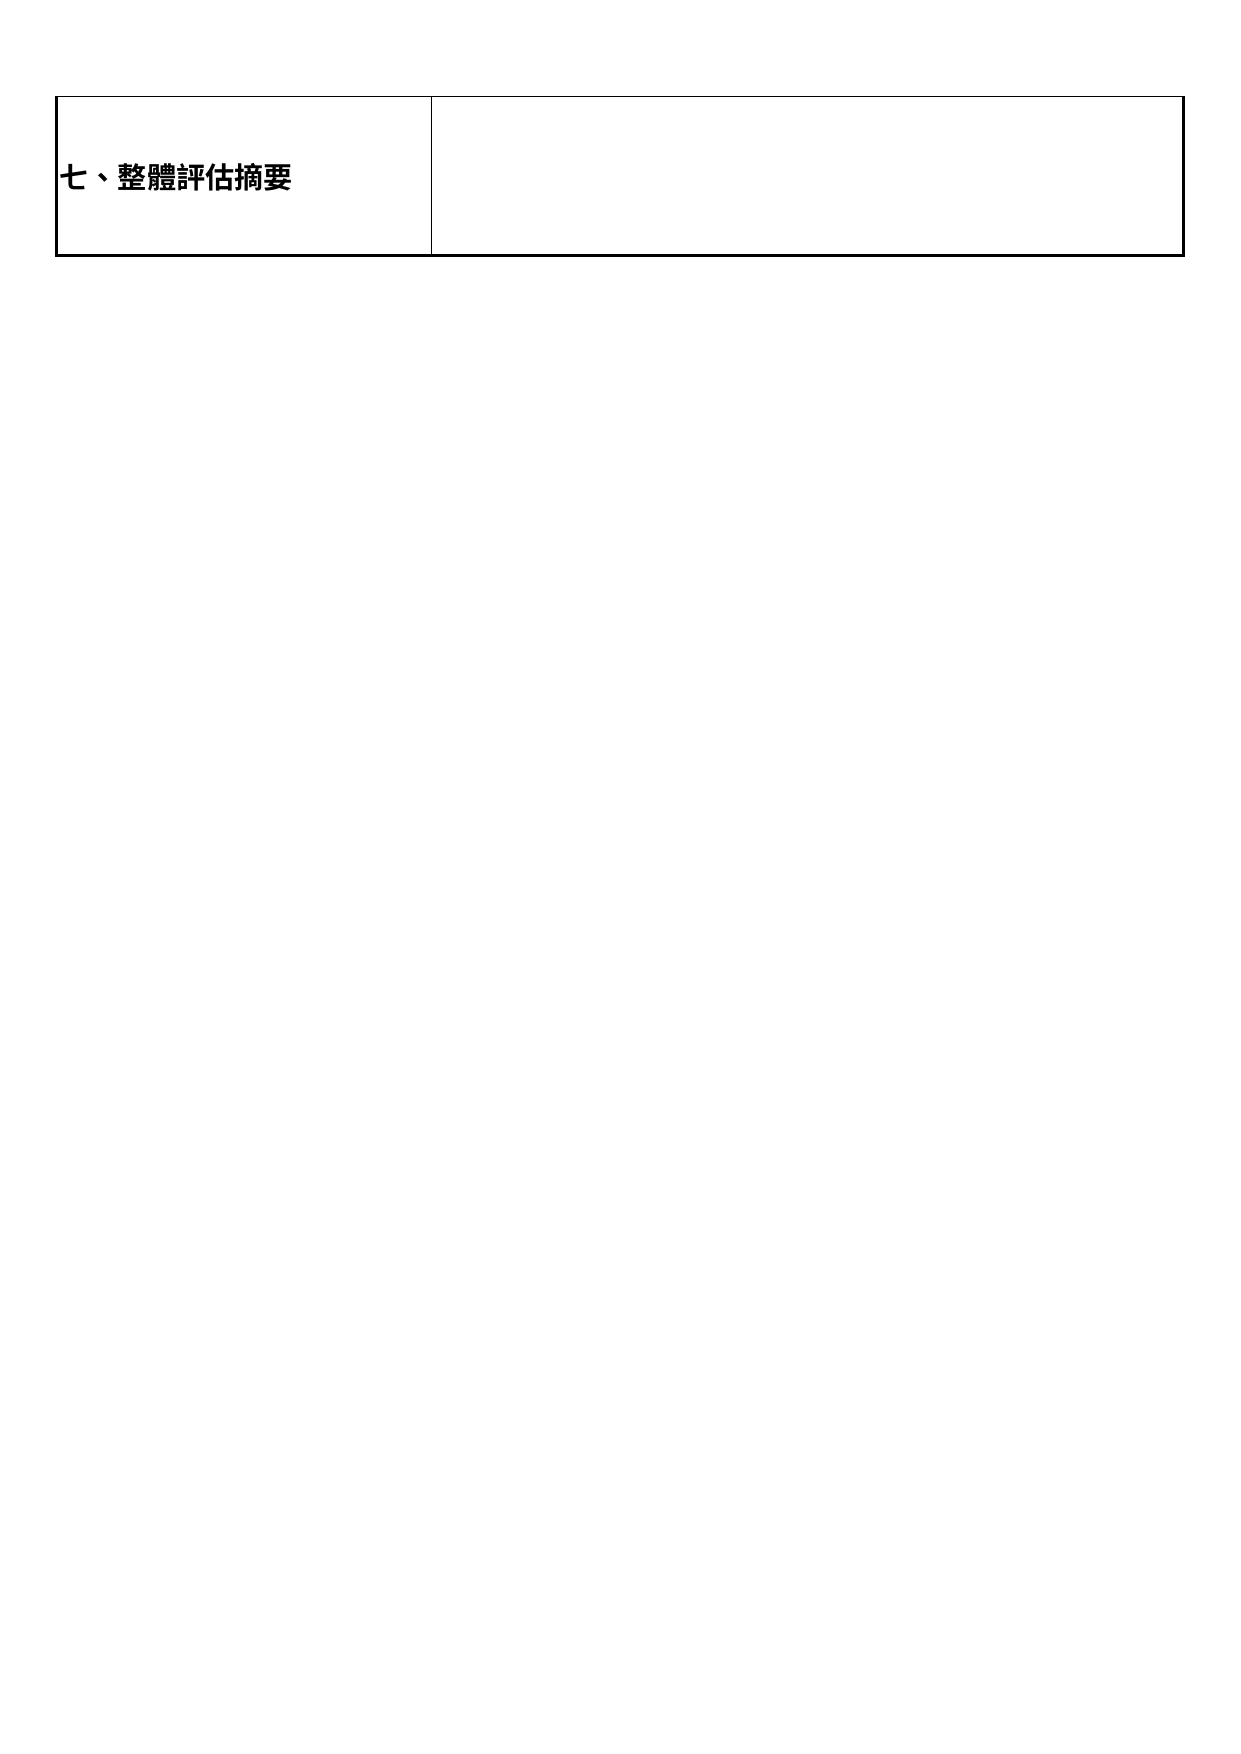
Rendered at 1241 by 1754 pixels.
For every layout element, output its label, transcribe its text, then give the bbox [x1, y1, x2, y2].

table_cell [432, 97, 1182, 253]
table_cell 七、整體評估摘要 [58, 97, 431, 253]
